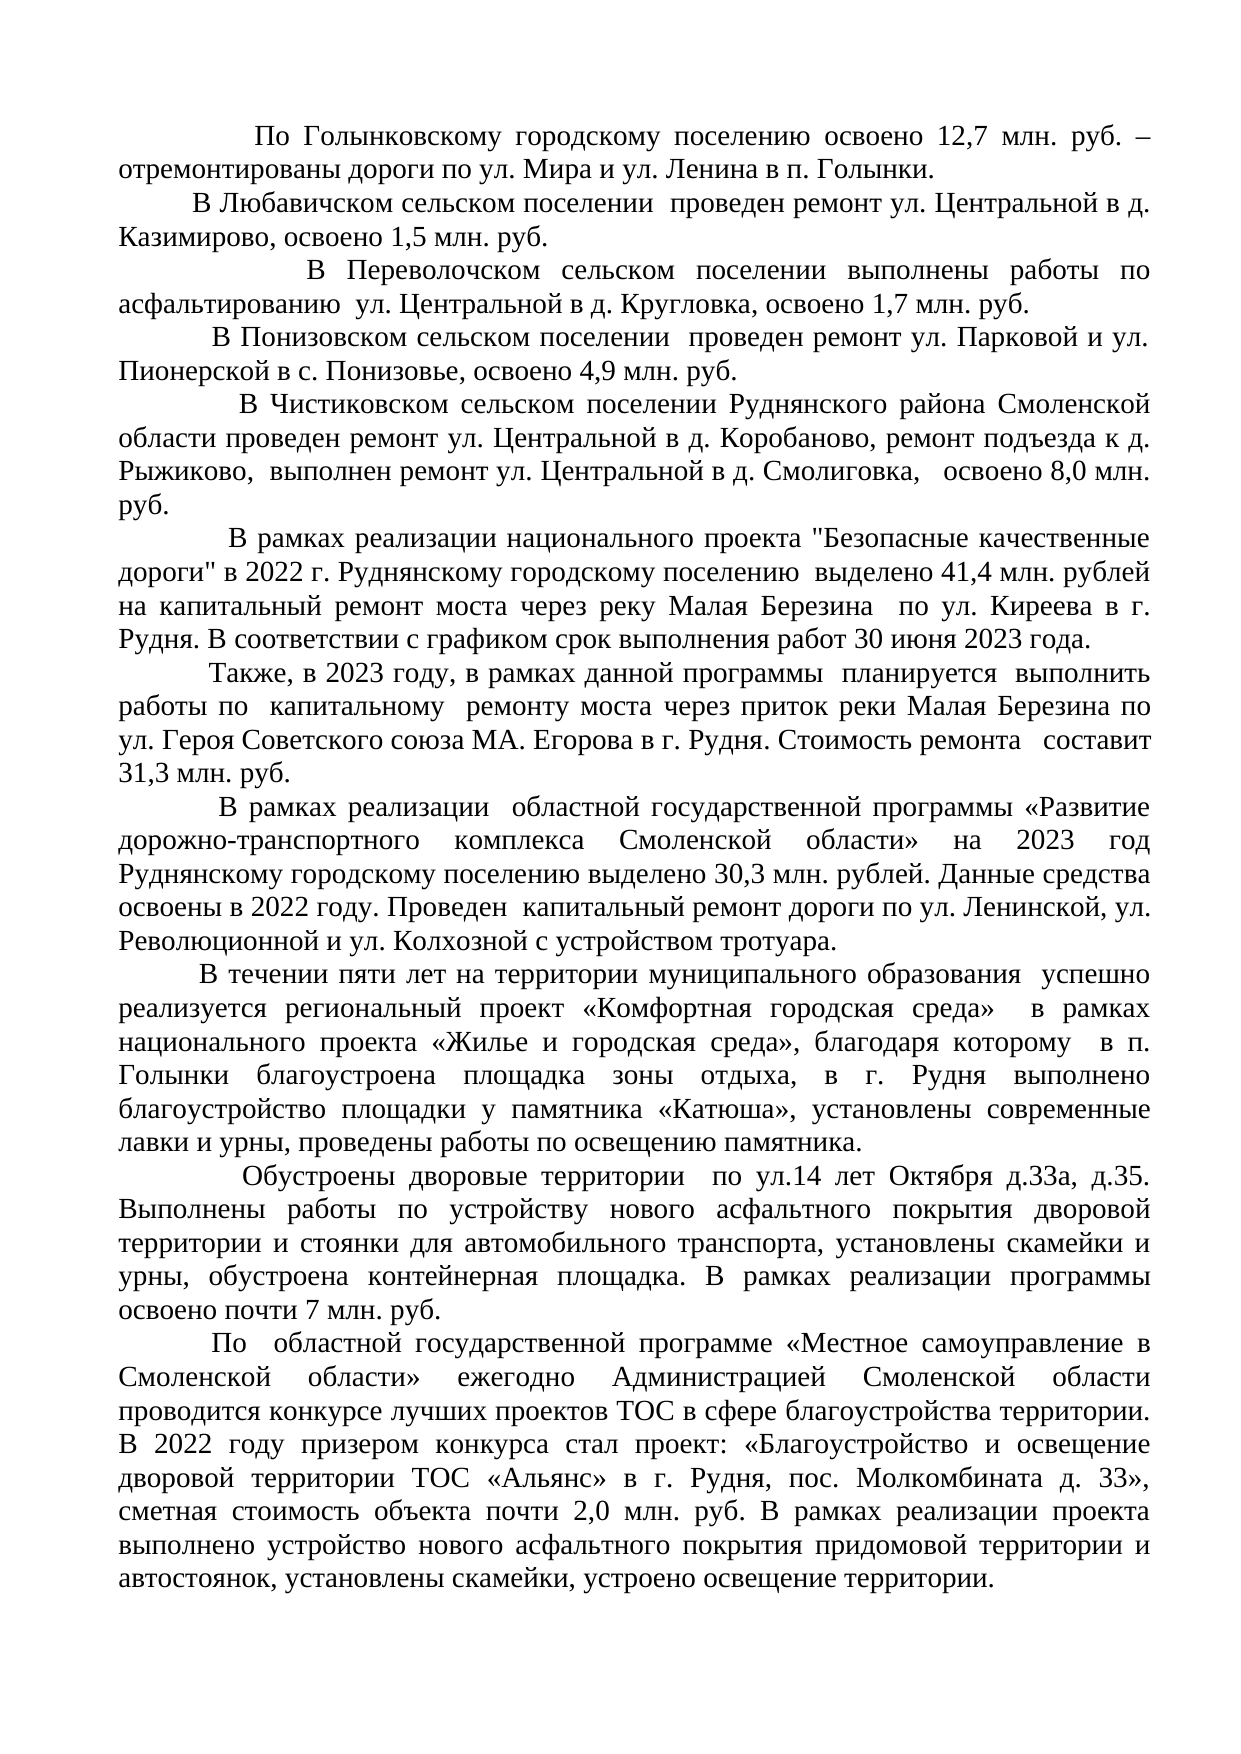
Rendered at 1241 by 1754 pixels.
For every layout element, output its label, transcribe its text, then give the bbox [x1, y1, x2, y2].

text В Понизовском сельском поселении проведен ремонт ул. Парковой и ул. Пионерской в с. Понизовье, освоено 4,9 млн. руб. [118, 319, 1152, 386]
text В рамках реализации национального проекта "Безопасные качественные дороги" в 2022 г. Руднянскому городскому поселению выделено 41,4 млн. рублей на капитальный ремонт моста через реку Малая Березина по ул. Киреева в г. Рудня. В соответствии с графиком срок выполнения работ 30 июня 2023 года. [118, 521, 1152, 655]
text В Чистиковском сельском поселении Руднянского района Смоленской области проведен ремонт ул. Центральной в д. Коробаново, ремонт подъезда к д. Рыжиково, выполнен ремонт ул. Центральной в д. Смолиговка, освоено 8,0 млн. руб. [118, 386, 1152, 521]
text В Любавичском сельском поселении проведен ремонт ул. Центральной в д. Казимирово, освоено 1,5 млн. руб. [118, 185, 1152, 252]
text Также, в 2023 году, в рамках данной программы планируется выполнить работы по капитальному ремонту моста через приток реки Малая Березина по ул. Героя Советского союза МА. Егорова в г. Рудня. Стоимость ремонта составит 31,3 млн. руб. [118, 655, 1152, 789]
text В рамках реализации областной государственной программы «Развитие дорожно-транспортного комплекса Смоленской области» на 2023 год Руднянскому городскому поселению выделено 30,3 млн. рублей. Данные средства освоены в 2022 году. Проведен капитальный ремонт дороги по ул. Ленинской, ул. Революционной и ул. Колхозной с устройством тротуара. [118, 789, 1152, 957]
text В Переволочском сельском поселении выполнены работы по асфальтированию ул. Центральной в д. Кругловка, освоено 1,7 млн. руб. [118, 252, 1152, 319]
text В течении пяти лет на территории муниципального образования успешно реализуется региональный проект «Комфортная городская среда» в рамках национального проекта «Жилье и городская среда», благодаря которому в п. Голынки благоустроена площадка зоны отдыха, в г. Рудня выполнено благоустройство площадки у памятника «Катюша», установлены современные лавки и урны, проведены работы по освещению памятника. [118, 957, 1152, 1158]
text По Голынковскому городскому поселению освоено 12,7 млн. руб. – отремонтированы дороги по ул. Мира и ул. Ленина в п. Голынки. [118, 118, 1152, 185]
text По областной государственной программе «Местное самоуправление в Смоленской области» ежегодно Администрацией Смоленской области проводится конкурсе лучших проектов ТОС в сфере благоустройства территории. В 2022 году призером конкурса стал проект: «Благоустройство и освещение дворовой территории ТОС «Альянс» в г. Рудня, пос. Молкомбината д. 33», сметная стоимость объекта почти 2,0 млн. руб. В рамках реализации проекта выполнено устройство нового асфальтного покрытия придомовой территории и автостоянок, установлены скамейки, устроено освещение территории. [118, 1326, 1152, 1594]
text Обустроены дворовые территории по ул.14 лет Октября д.33а, д.35. Выполнены работы по устройству нового асфальтного покрытия дворовой территории и стоянки для автомобильного транспорта, установлены скамейки и урны, обустроена контейнерная площадка. В рамках реализации программы освоено почти 7 млн. руб. [118, 1158, 1152, 1326]
